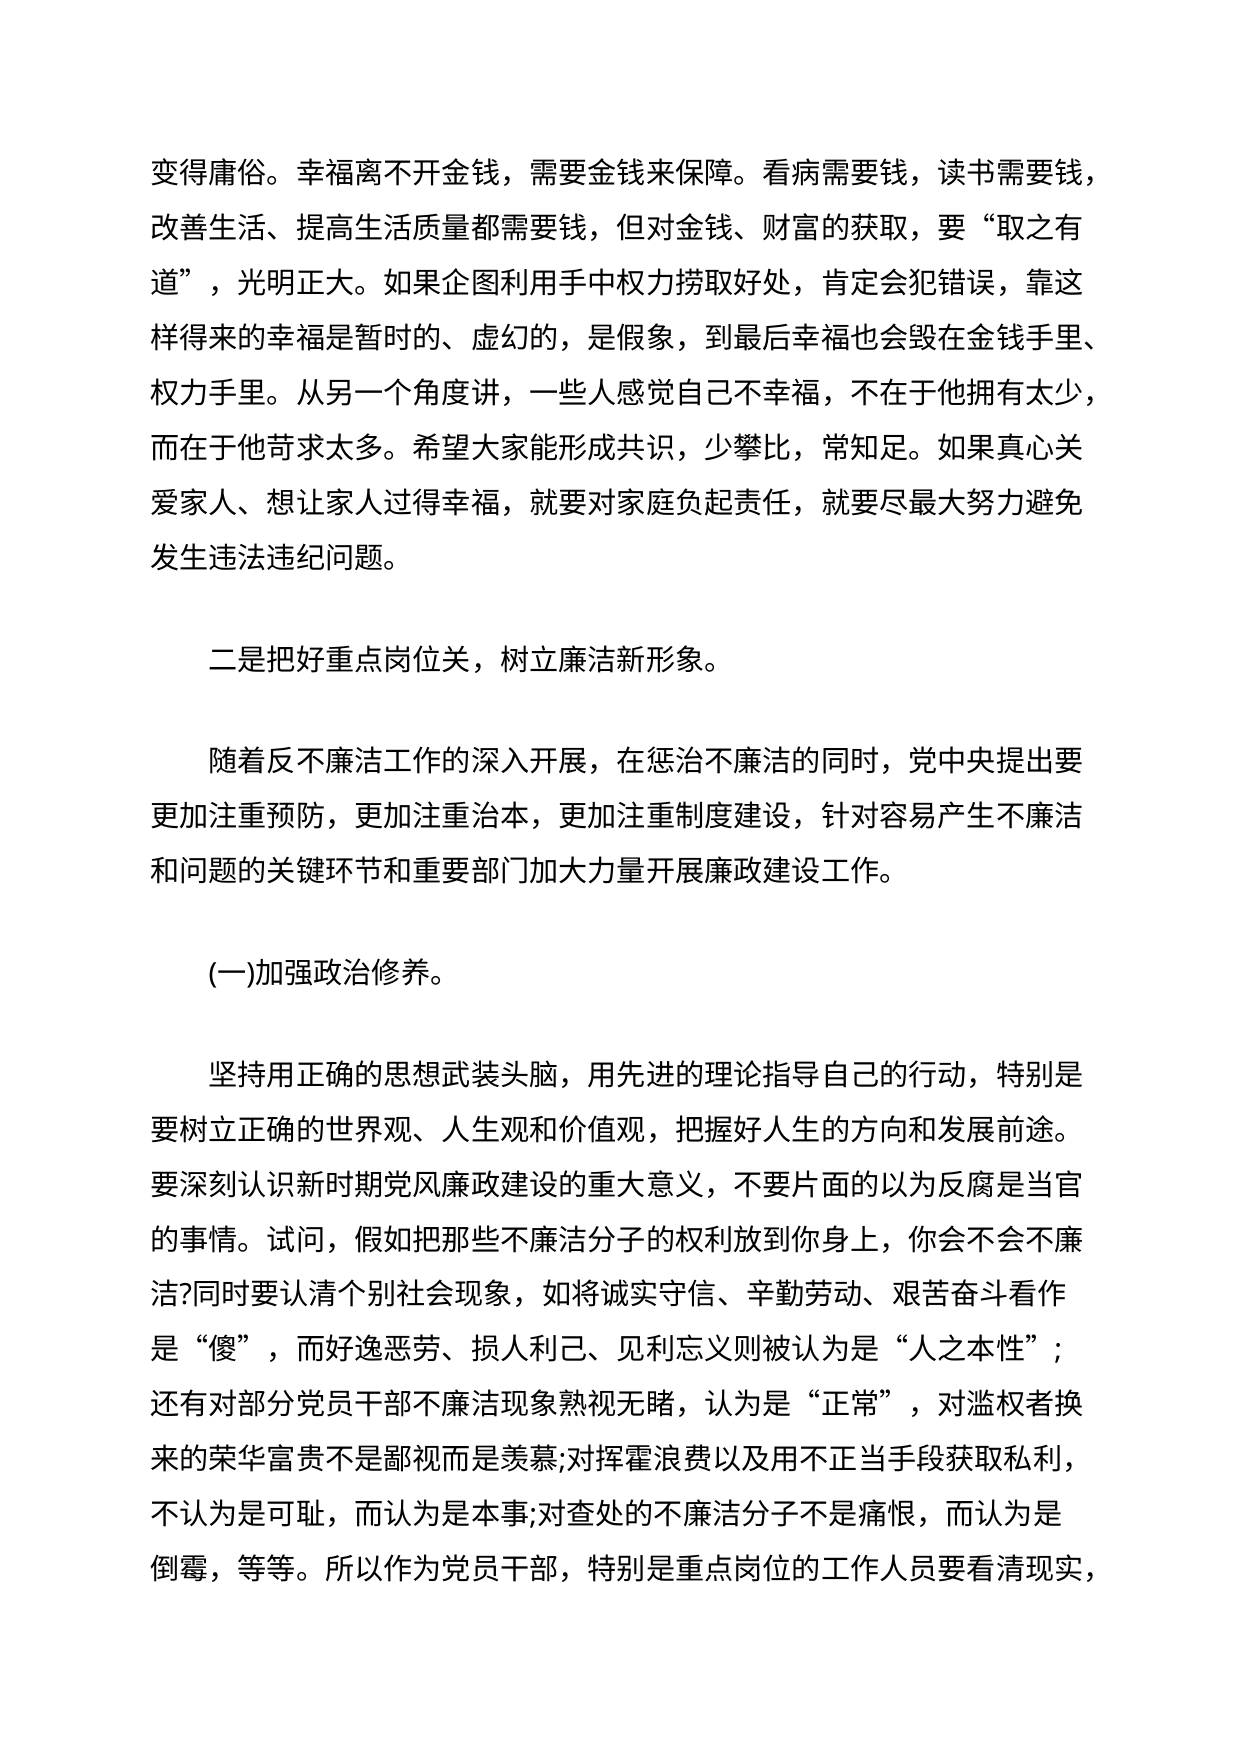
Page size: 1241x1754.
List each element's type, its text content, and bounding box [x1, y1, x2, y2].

text 随着反不廉洁工作的深入开展，在惩治不廉洁的同时，党中央提出要更加注重预防，更加注重治本，更加注重制度建设，针对容易产生不廉洁和问题的关键环节和重要部门加大力量开展廉政建设工作。 [150, 738, 1090, 890]
text (一)加强政治修养。 [150, 949, 1090, 992]
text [150, 150, 1090, 577]
text 二是把好重点岗位关，树立廉洁新形象。 [150, 636, 1090, 678]
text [150, 1051, 1090, 1588]
